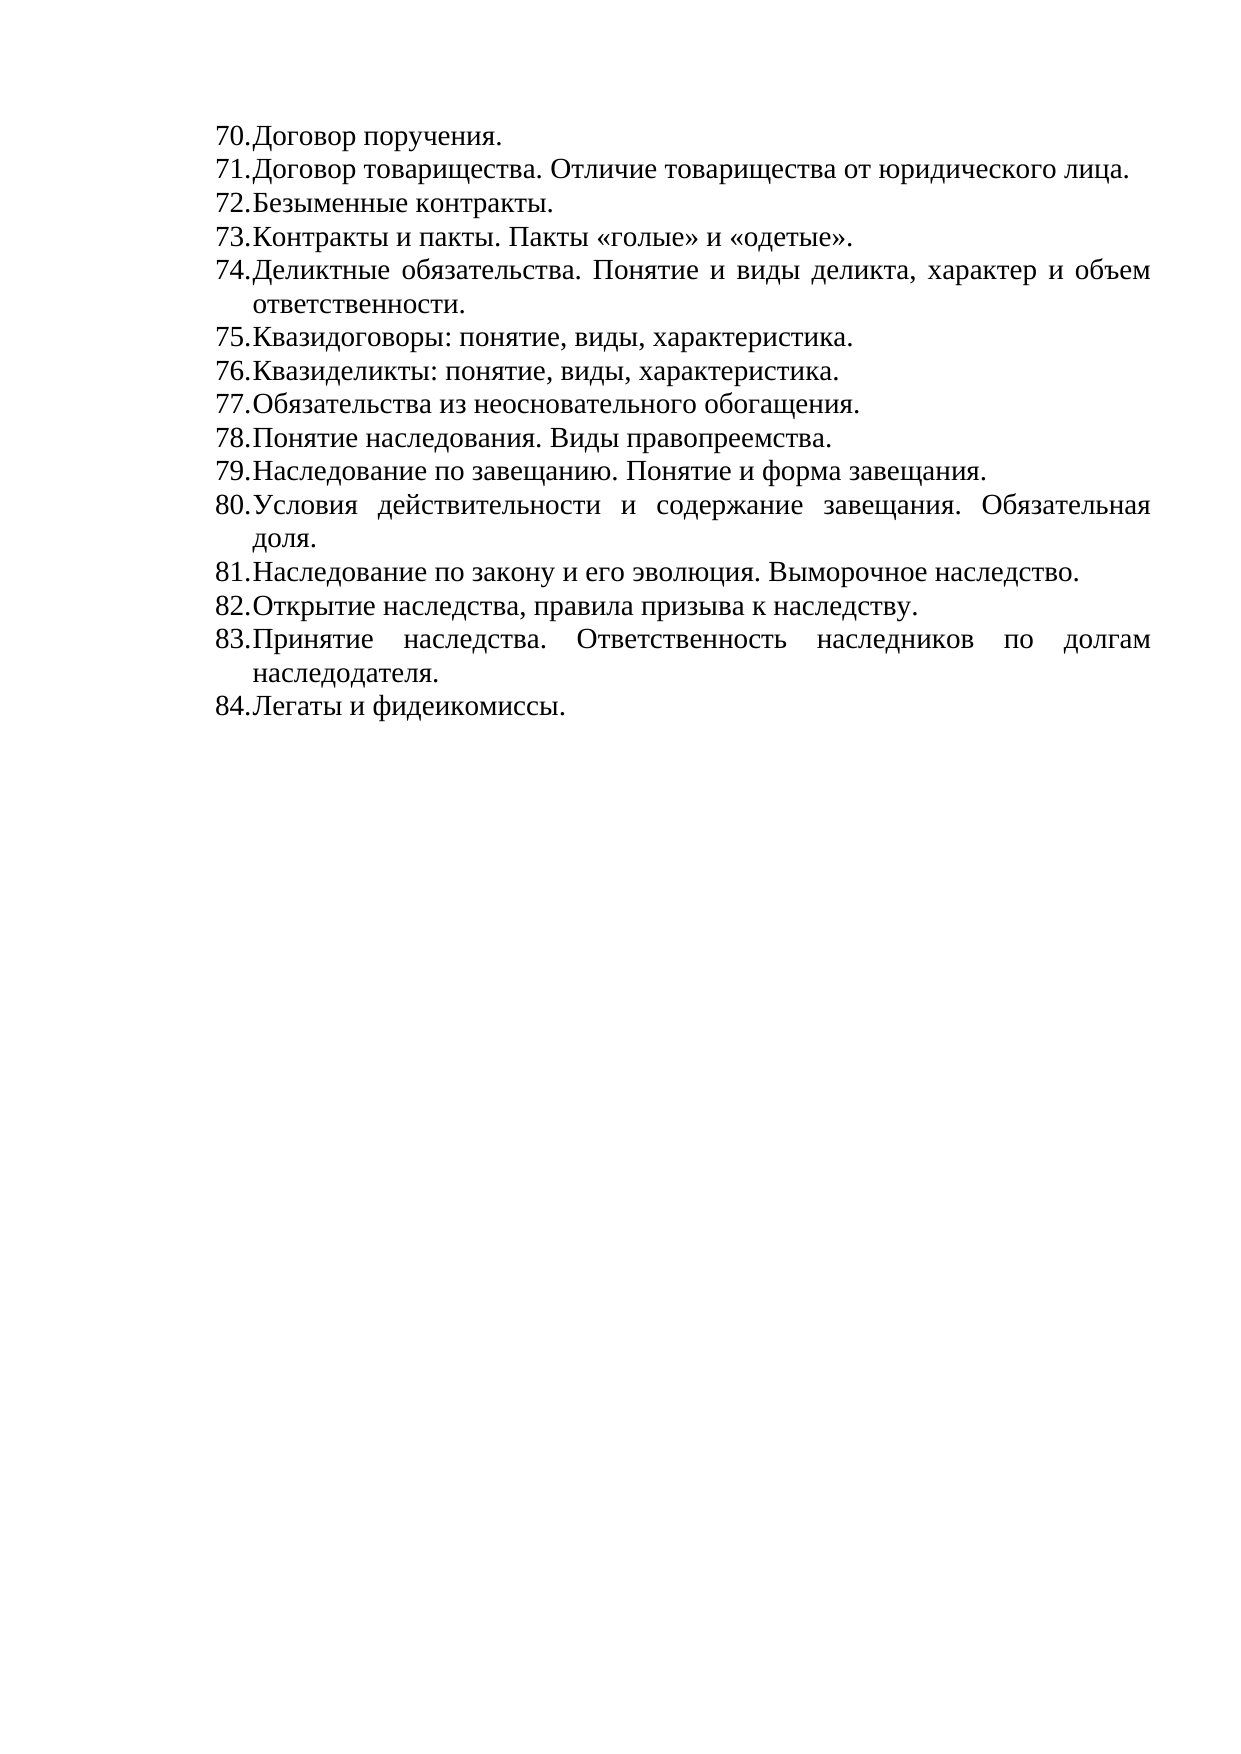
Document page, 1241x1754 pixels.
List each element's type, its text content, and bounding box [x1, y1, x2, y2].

list Договор товарищества. Отличие товарищества от юридического лица. [215, 152, 1152, 185]
list Наследование по закону и его эволюция. Выморочное наследство. [215, 554, 1152, 588]
list Квазидоговоры: понятие, виды, характеристика. [215, 319, 1152, 353]
list Понятие наследования. Виды правопреемства. [215, 420, 1152, 453]
list Деликтные обязательства. Понятие и виды деликта, характер и объем ответственности. [215, 252, 1152, 319]
list Наследование по завещанию. Понятие и форма завещания. [215, 453, 1152, 487]
list Легаты и фидеикомиссы. [215, 688, 1152, 722]
list Безыменные контракты. [215, 185, 1152, 219]
list Контракты и пакты. Пакты «голые» и «одетые». [215, 219, 1152, 252]
list Договор поручения. [215, 118, 1152, 152]
list Открытие наследства, правила призыва к наследству. [215, 588, 1152, 621]
list Принятие наследства. Ответственность наследников по долгам наследодателя. [215, 621, 1152, 688]
list Обязательства из неосновательного обогащения. [215, 386, 1152, 420]
list Квазиделикты: понятие, виды, характеристика. [215, 353, 1152, 386]
list Условия действительности и содержание завещания. Обязательная доля. [215, 487, 1152, 554]
